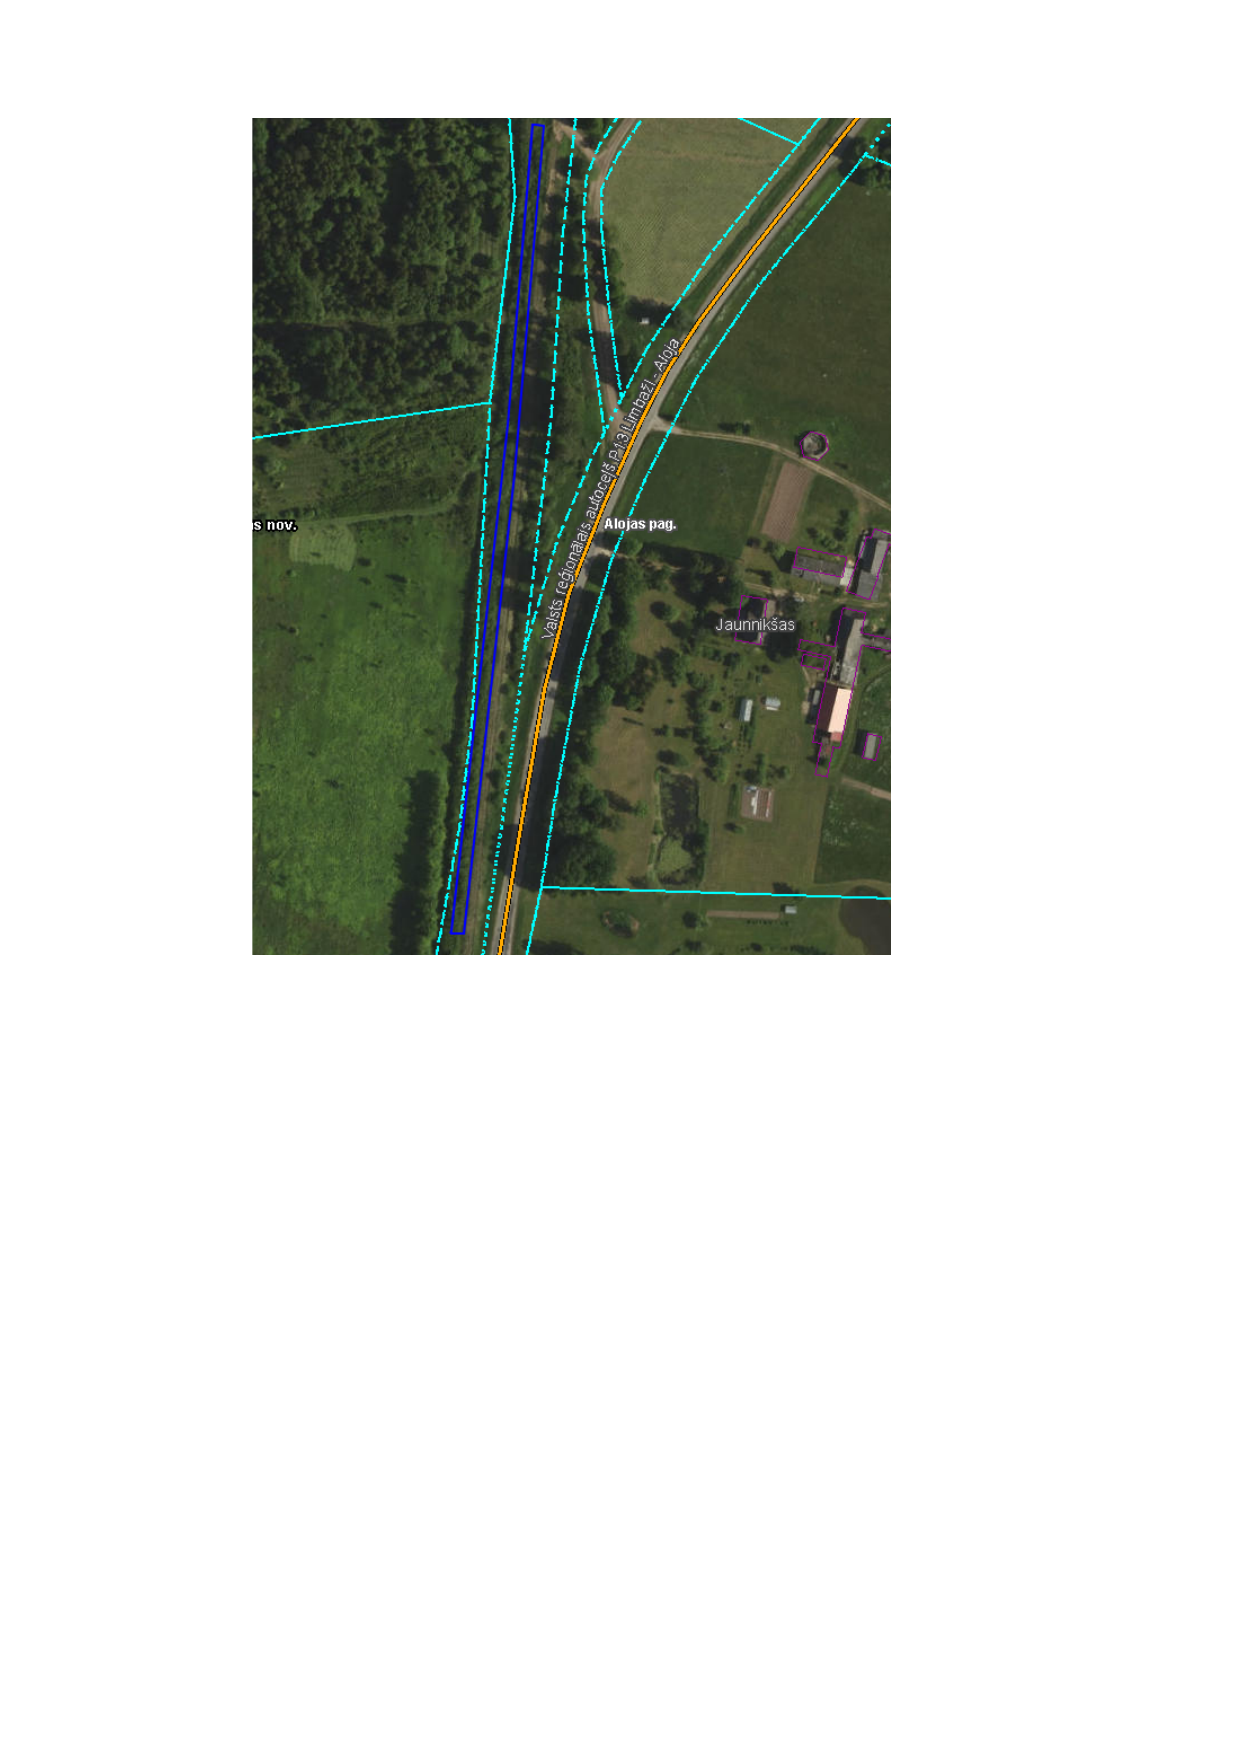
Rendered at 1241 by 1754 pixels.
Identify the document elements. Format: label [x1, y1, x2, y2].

picture [252, 118, 891, 955]
